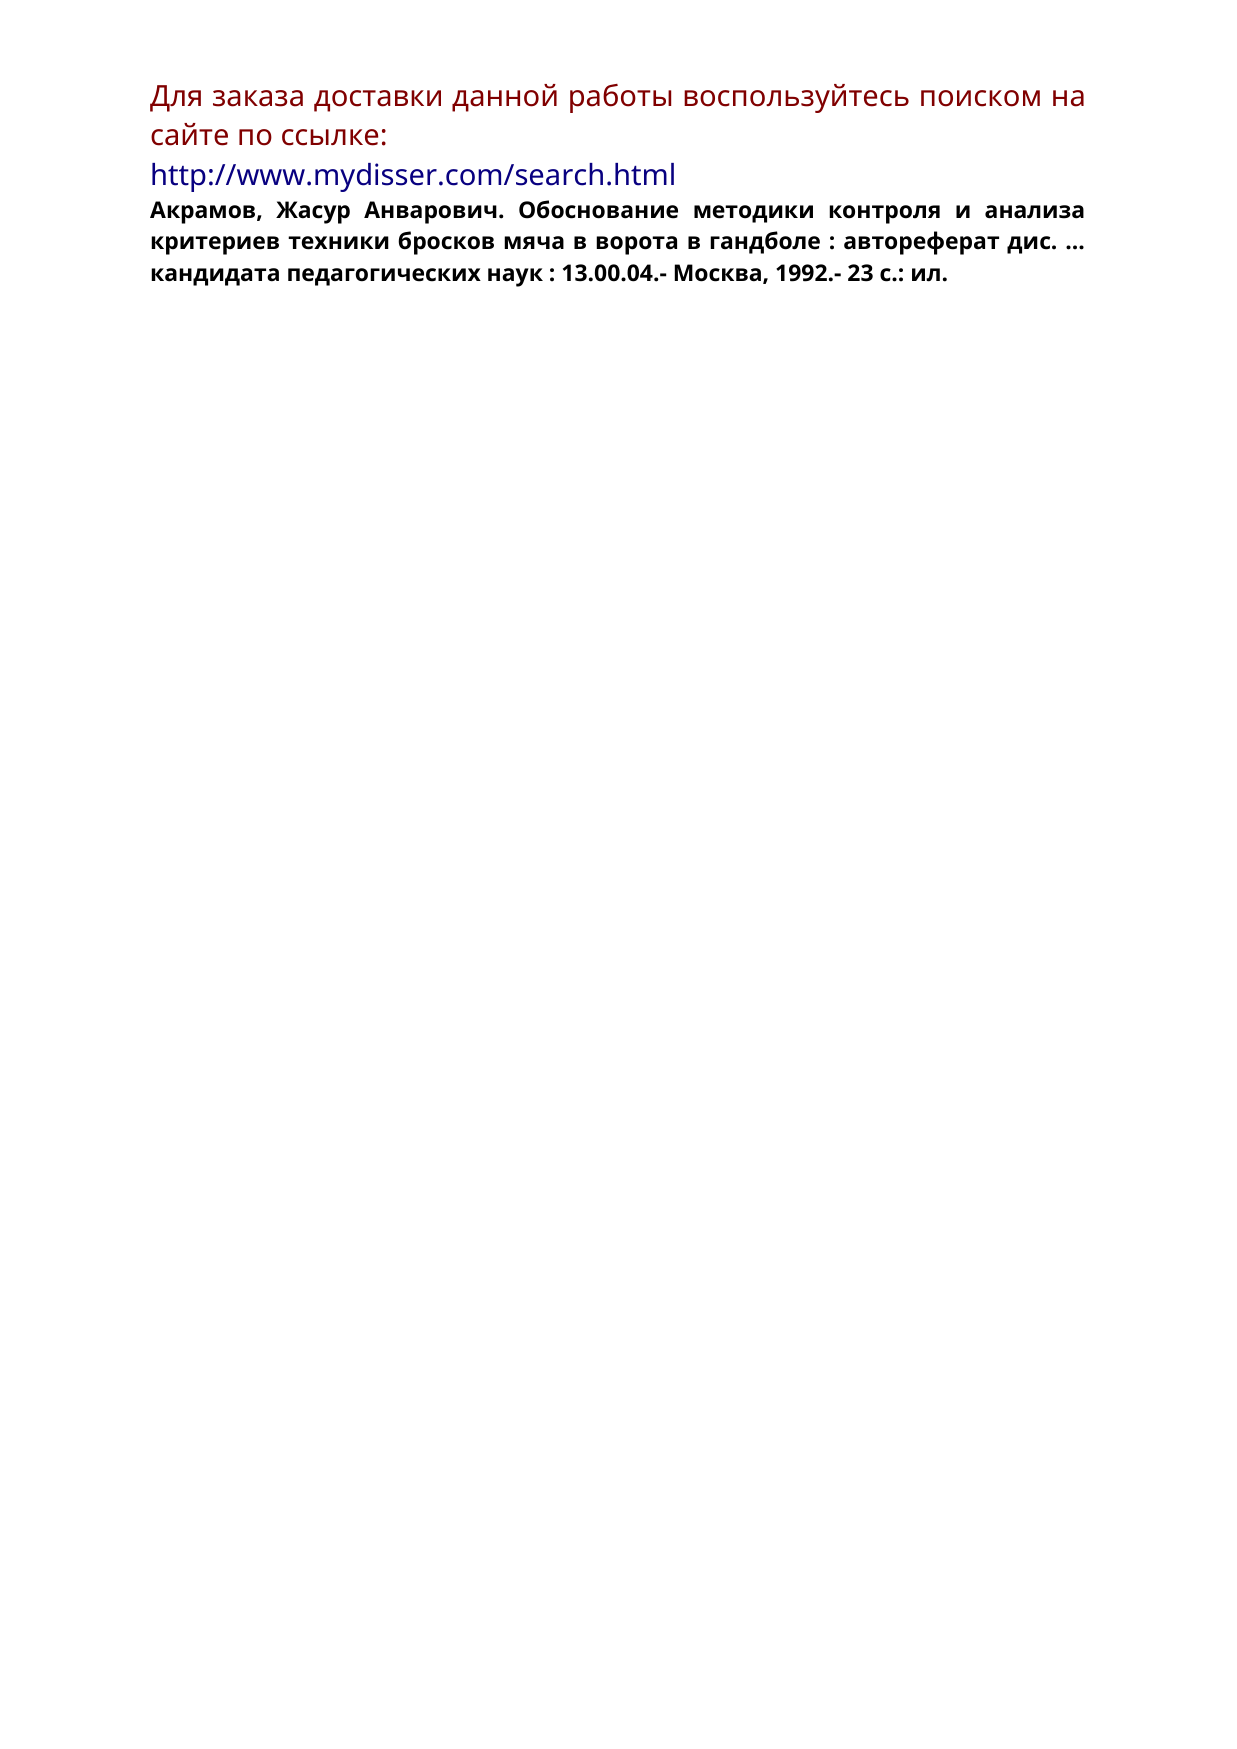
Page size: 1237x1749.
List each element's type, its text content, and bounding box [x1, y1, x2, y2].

text Акрамов, Жасур Анварович. Обоснование методики контроля и анализа критериев техники бросков мяча в ворота в гандболе : автореферат дис. ... кандидата педагогических наук : 13.00.04.- Москва, 1992.- 23 с.: ил. [150, 194, 1086, 288]
